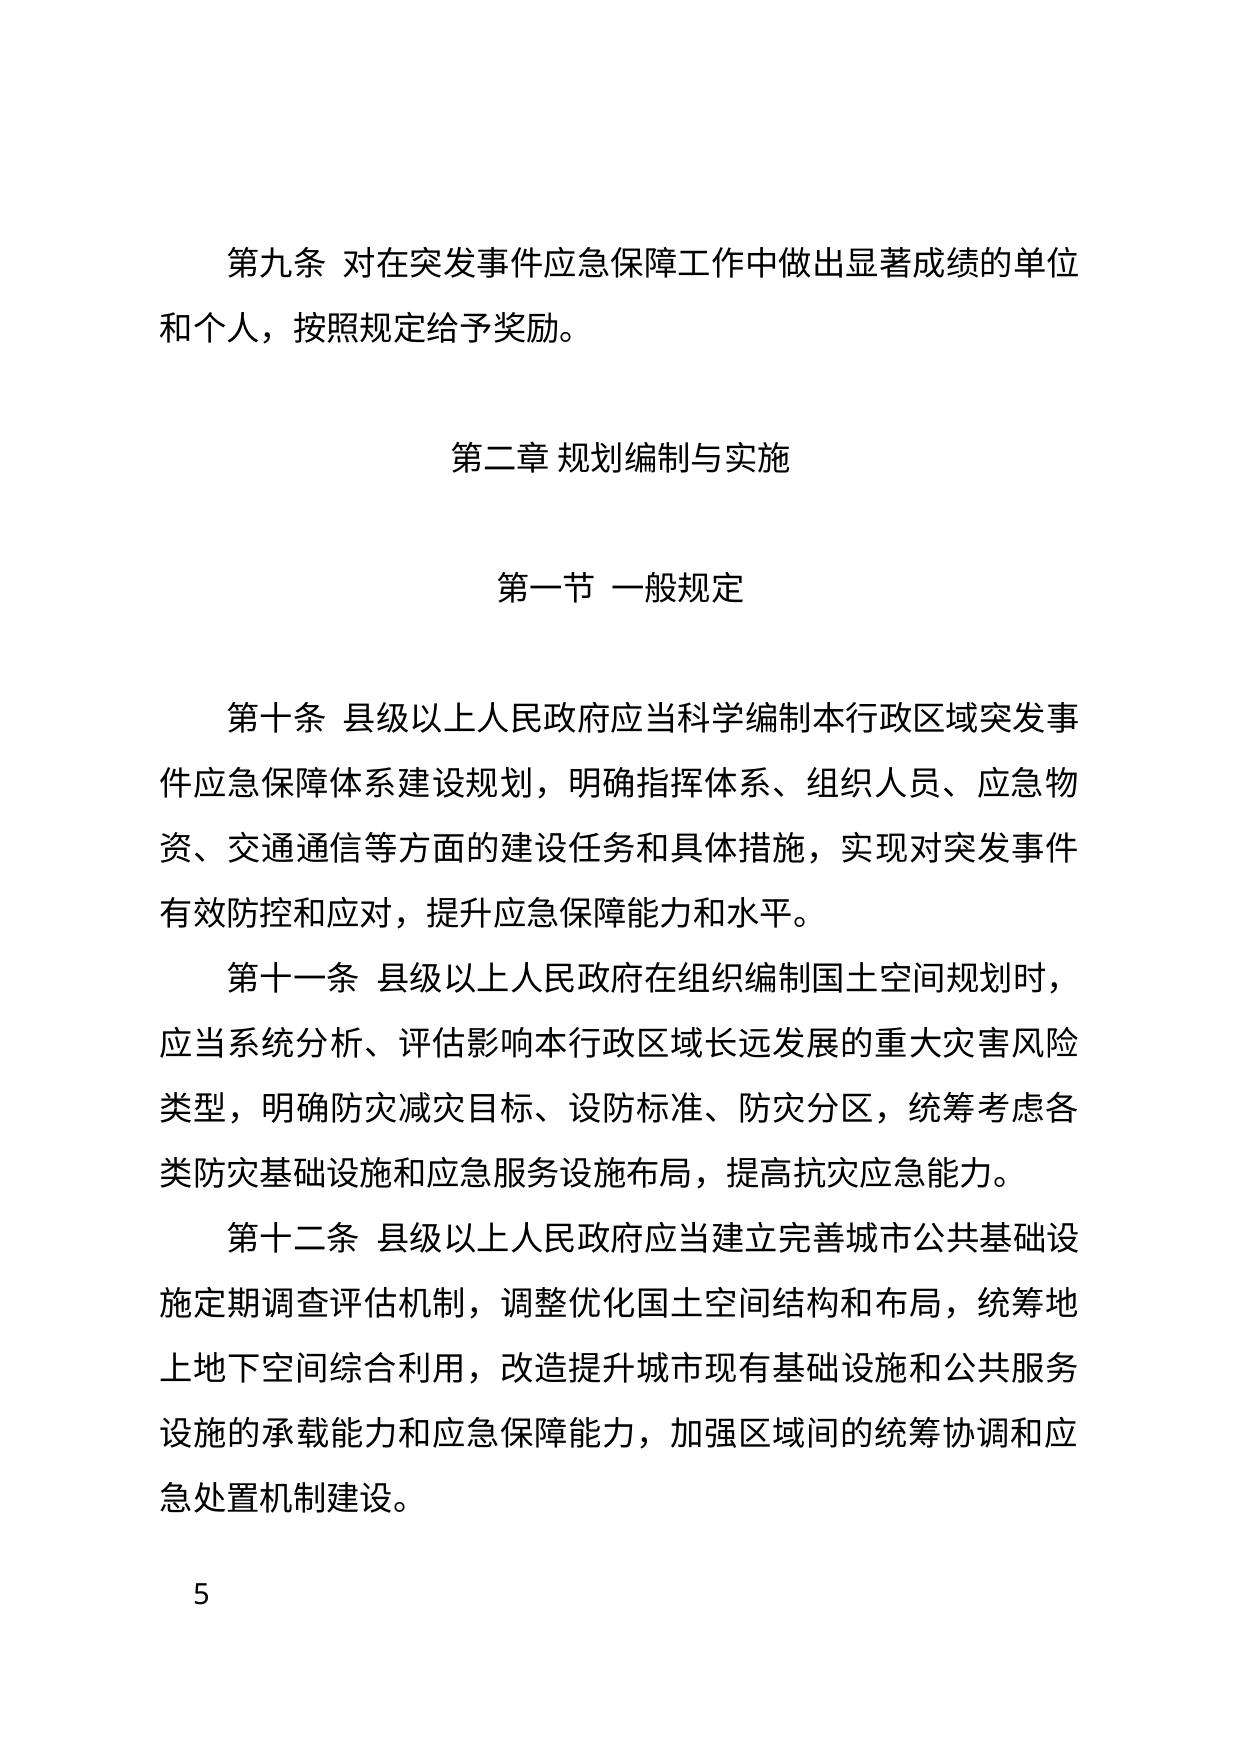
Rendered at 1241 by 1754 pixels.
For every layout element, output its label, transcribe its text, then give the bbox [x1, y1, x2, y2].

text 第十一条 县级以上人民政府在组织编制国土空间规划时，应当系统分析、评估影响本行政区域长远发展的重大灾害风险类型，明确防灾减灾目标、设防标准、防灾分区，统筹考虑各类防灾基础设施和应急服务设施布局，提高抗灾应急能力。 [159, 943, 1081, 1203]
list 规划编制与实施 [159, 423, 1081, 488]
text 第十二条 县级以上人民政府应当建立完善城市公共基础设施定期调查评估机制，调整优化国土空间结构和布局，统筹地上地下空间综合利用，改造提升城市现有基础设施和公共服务设施的承载能力和应急保障能力，加强区域间的统筹协调和应急处置机制建设。 [159, 1203, 1081, 1528]
text 第十条 县级以上人民政府应当科学编制本行政区域突发事件应急保障体系建设规划，明确指挥体系、组织人员、应急物资、交通通信等方面的建设任务和具体措施，实现对突发事件有效防控和应对，提升应急保障能力和水平。 [159, 683, 1081, 943]
text 第九条 对在突发事件应急保障工作中做出显著成绩的单位和个人，按照规定给予奖励。 [159, 228, 1081, 358]
text 第一节 一般规定 [159, 553, 1081, 618]
